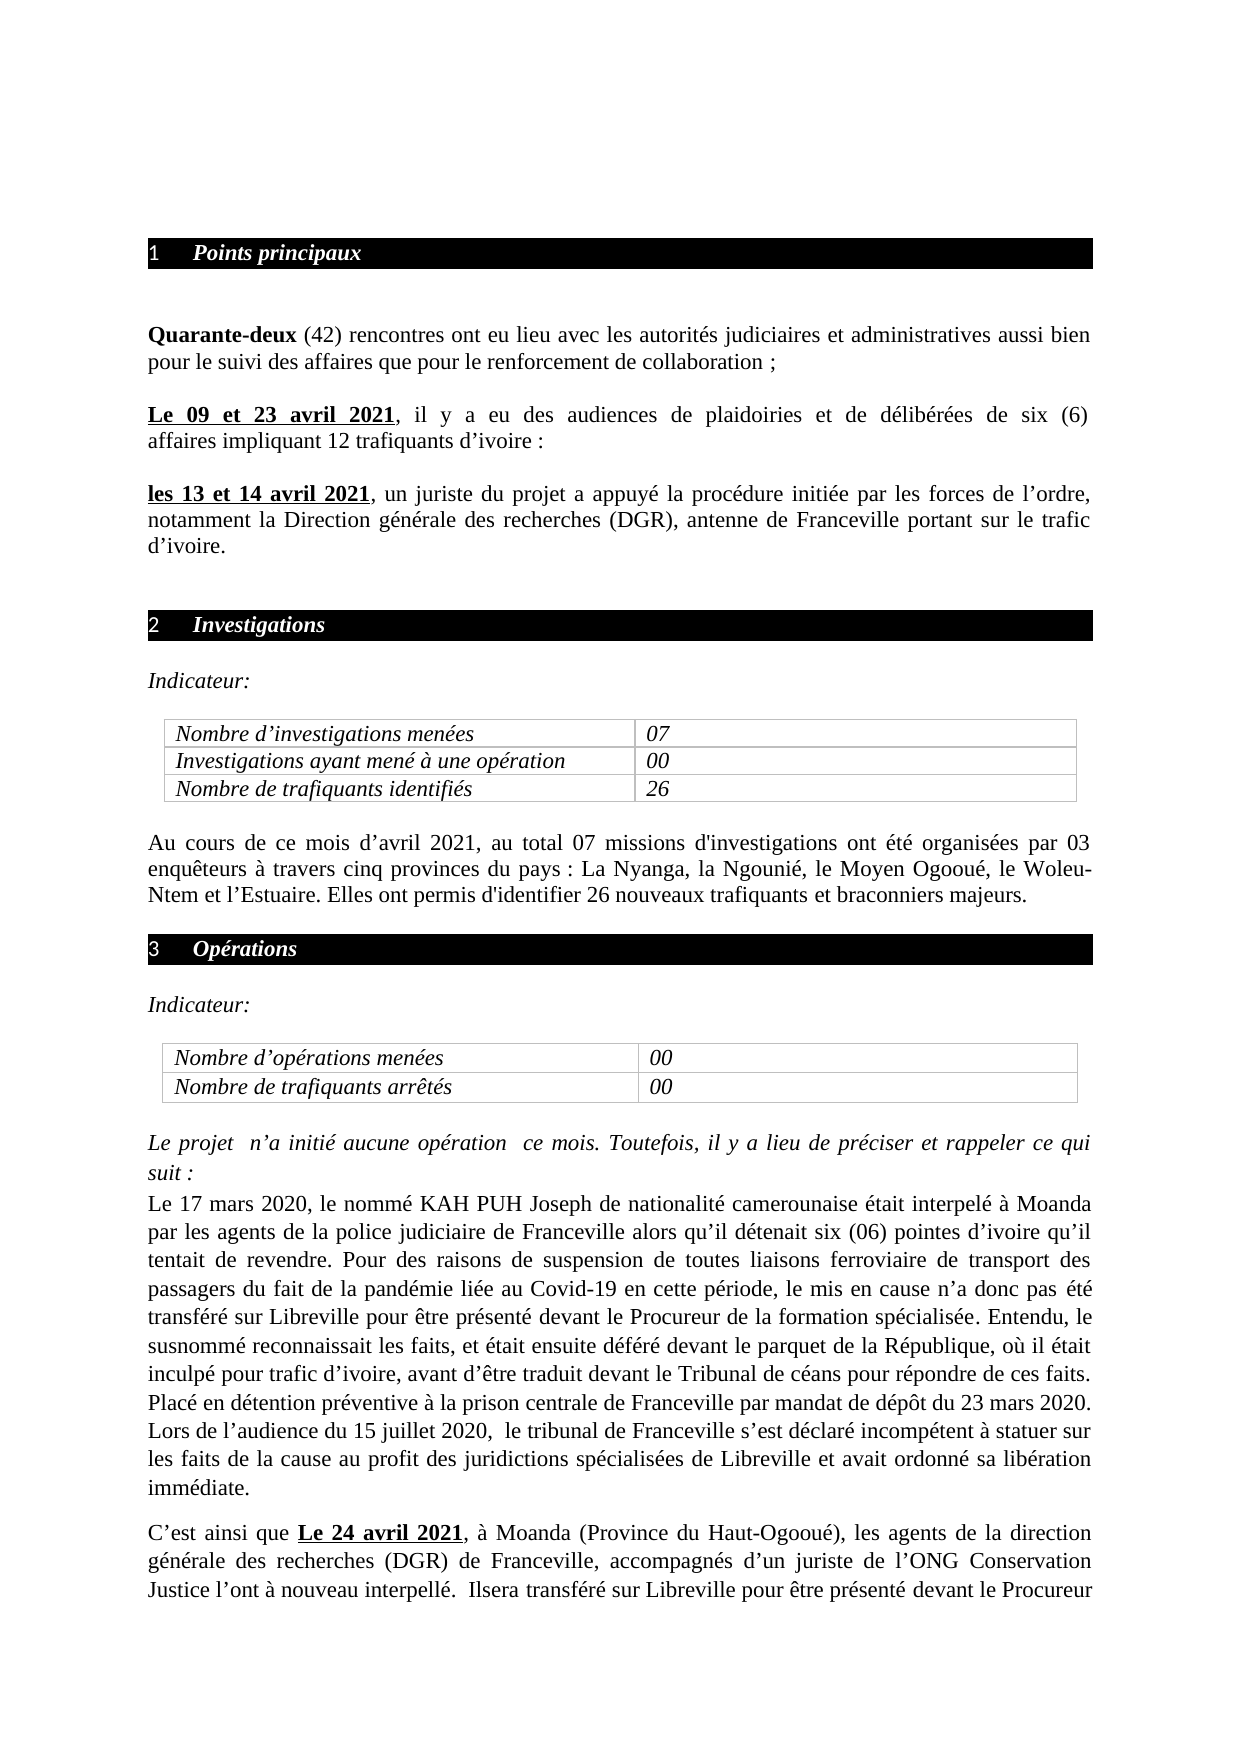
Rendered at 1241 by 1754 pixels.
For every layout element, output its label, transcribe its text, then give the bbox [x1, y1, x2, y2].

table_header 00 [639, 1044, 1077, 1072]
text Indicateur: [148, 991, 1093, 1018]
text Le 17 mars 2020, le nommé KAH PUH Joseph de nationalité camerounaise était interpelé à Moanda par les agents de la police judiciaire de Franceville alors qu’il détenait six (06) pointes d’ivoire qu’il tentait de revendre. Pour des raisons de suspension de toutes liaisons ferroviaire de transport des passagers du fait de la pandémie liée au Covid-19 en cette période, le mis en cause n’a donc pas été transféré sur Libreville pour être présenté devant le Procureur de la formation spécialisée. Entendu, le susnommé reconnaissait les faits, et était ensuite déféré devant le parquet de la République, où il était inculpé pour trafic d’ivoire, avant d’être traduit devant le Tribunal de céans pour répondre de ces faits. Placé en détention préventive à la prison centrale de Franceville par mandat de dépôt du 23 mars 2020. Lors de l’audience du 15 juillet 2020, le tribunal de Franceville s’est déclaré incompétent à statuer sur les faits de la cause au profit des juridictions spécialisées de Libreville et avait ordonné sa libération immédiate. [148, 1189, 1093, 1500]
text Le projet n’a initié aucune opération ce mois. Toutefois, il y a lieu de préciser et rappeler ce qui suit : [148, 1129, 1093, 1186]
text Quarante-deux (42) rencontres ont eu lieu avec les autorités judiciaires et administratives aussi bien pour le suivi des affaires que pour le renforcement de collaboration ; [148, 322, 1093, 374]
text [148, 1519, 1093, 1602]
subtitle Investigations [148, 610, 1093, 640]
subtitle Opérations [148, 934, 1093, 964]
text Au cours de ce mois d’avril 2021, au total 07 missions d'investigations ont été organisées par 03 enquêteurs à travers cinq provinces du pays : La Nyanga, la Ngounié, le Moyen Ogooué, le Woleu-Ntem et l’Estuaire. Elles ont permis d'identifier 26 nouveaux trafiquants et braconniers majeurs. [148, 828, 1093, 908]
table_cell Investigations ayant mené à une opération [165, 748, 634, 774]
subtitle Points principaux [148, 238, 1093, 268]
table_header 07 [636, 720, 1076, 746]
text Indicateur: [148, 668, 1093, 694]
table_cell Nombre de trafiquants identifiés [165, 775, 634, 801]
table_cell 00 [639, 1073, 1077, 1102]
table_header Nombre d’opérations menées [163, 1044, 638, 1072]
text Le 09 et 23 avril 2021, il y a eu des audiences de plaidoiries et de délibérées de six (6) affaires impliquant 12 trafiquants d’ivoire : [148, 401, 1090, 453]
table_cell 26 [636, 775, 1076, 801]
table_cell Nombre de trafiquants arrêtés [163, 1073, 638, 1102]
table_cell 00 [636, 748, 1076, 774]
table_header Nombre d’investigations menées [165, 720, 634, 746]
text les 13 et 14 avril 2021, un juriste du projet a appuyé la procédure initiée par les forces de l’ordre, notamment la Direction générale des recherches (DGR), antenne de Franceville portant sur le trafic d’ivoire. [148, 480, 1093, 559]
